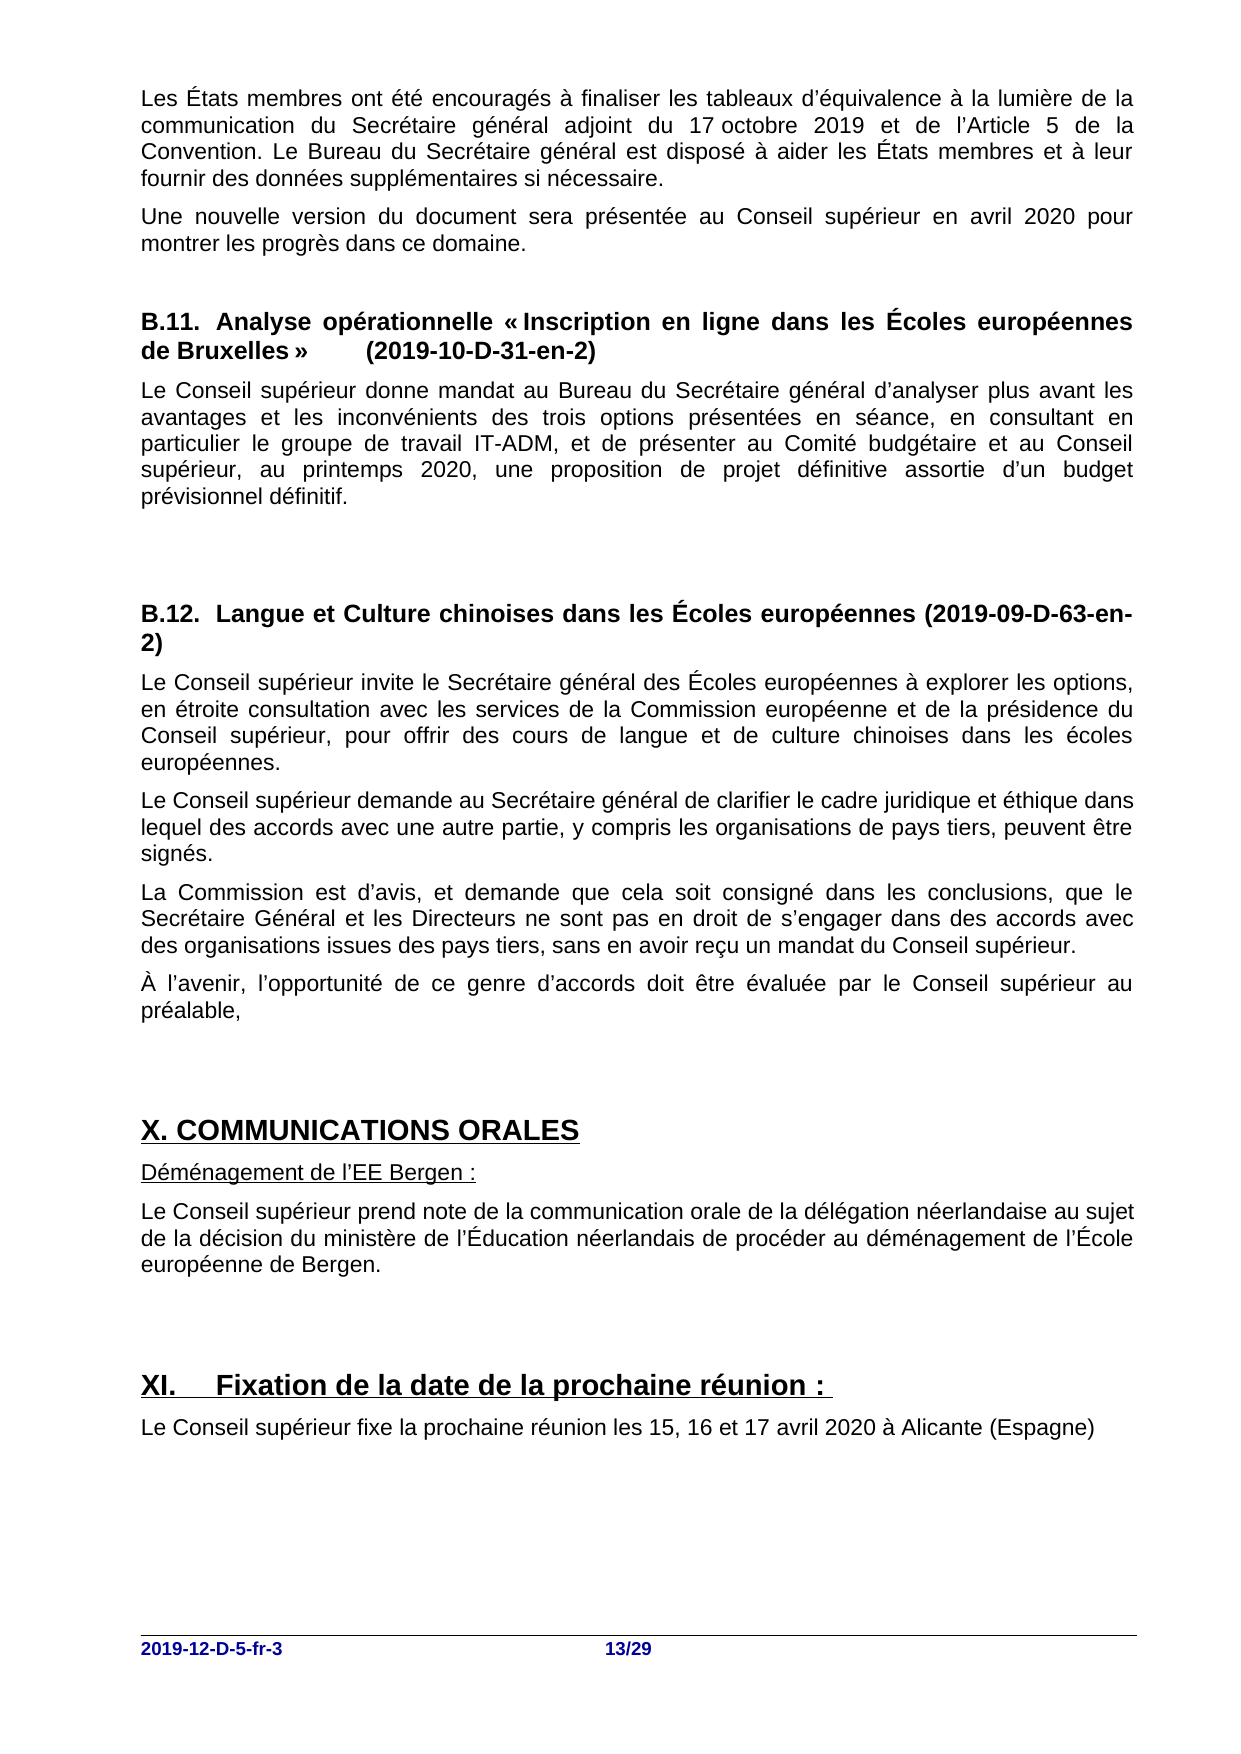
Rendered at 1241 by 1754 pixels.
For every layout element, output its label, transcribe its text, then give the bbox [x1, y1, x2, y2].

text À l’avenir, l’opportunité de ce genre d’accords doit être évaluée par le Conseil supérieur au préalable, [141, 970, 1134, 1023]
text La Commission est d’avis, et demande que cela soit consigné dans les conclusions, que le Secrétaire Général et les Directeurs ne sont pas en droit de s’engager dans des accords avec des organisations issues des pays tiers, sans en avoir reçu un mandat du Conseil supérieur. [141, 879, 1134, 958]
text Le Conseil supérieur fixe la prochaine réunion les 15, 16 et 17 avril 2020 à Alicante (Espagne) [141, 1413, 1134, 1440]
text Le Conseil supérieur prend note de la communication orale de la délégation néerlandaise au sujet de la décision du ministère de l’Éducation néerlandais de procéder au déménagement de l’École européenne de Bergen. [141, 1198, 1134, 1277]
text Déménagement de l’EE Bergen : [141, 1159, 1134, 1186]
text Le Conseil supérieur invite le Secrétaire général des Écoles européennes à explorer les options, en étroite consultation avec les services de la Commission européenne et de la présidence du Conseil supérieur, pour offrir des cours de langue et de culture chinoises dans les écoles européennes. [141, 669, 1134, 775]
text X. COMMUNICATIONS ORALES [141, 1113, 1134, 1147]
text Les États membres ont été encouragés à finaliser les tableaux d’équivalence à la lumière de la communication du Secrétaire général adjoint du 17 octobre 2019 et de l’Article 5 de la Convention. Le Bureau du Secrétaire général est disposé à aider les États membres et à leur fournir des données supplémentaires si nécessaire. [141, 85, 1134, 191]
text B.11. Analyse opérationnelle « Inscription en ligne dans les Écoles européennes de Bruxelles » (2019-10-D-31-en-2) [141, 307, 1134, 365]
text Le Conseil supérieur demande au Secrétaire général de clarifier le cadre juridique et éthique dans lequel des accords avec une autre partie, y compris les organisations de pays tiers, peuvent être signés. [141, 787, 1134, 866]
text XI. Fixation de la date de la prochaine réunion : [141, 1367, 1134, 1401]
text B.12. Langue et Culture chinoises dans les Écoles européennes (2019-09-D-63-en-2) [141, 599, 1134, 657]
text Le Conseil supérieur donne mandat au Bureau du Secrétaire général d’analyser plus avant les avantages et les inconvénients des trois options présentées en séance, en consultant en particulier le groupe de travail IT-ADM, et de présenter au Comité budgétaire et au Conseil supérieur, au printemps 2020, une proposition de projet définitive assortie d’un budget prévisionnel définitif. [141, 377, 1134, 509]
text Une nouvelle version du document sera présentée au Conseil supérieur en avril 2020 pour montrer les progrès dans ce domaine. [141, 203, 1134, 256]
